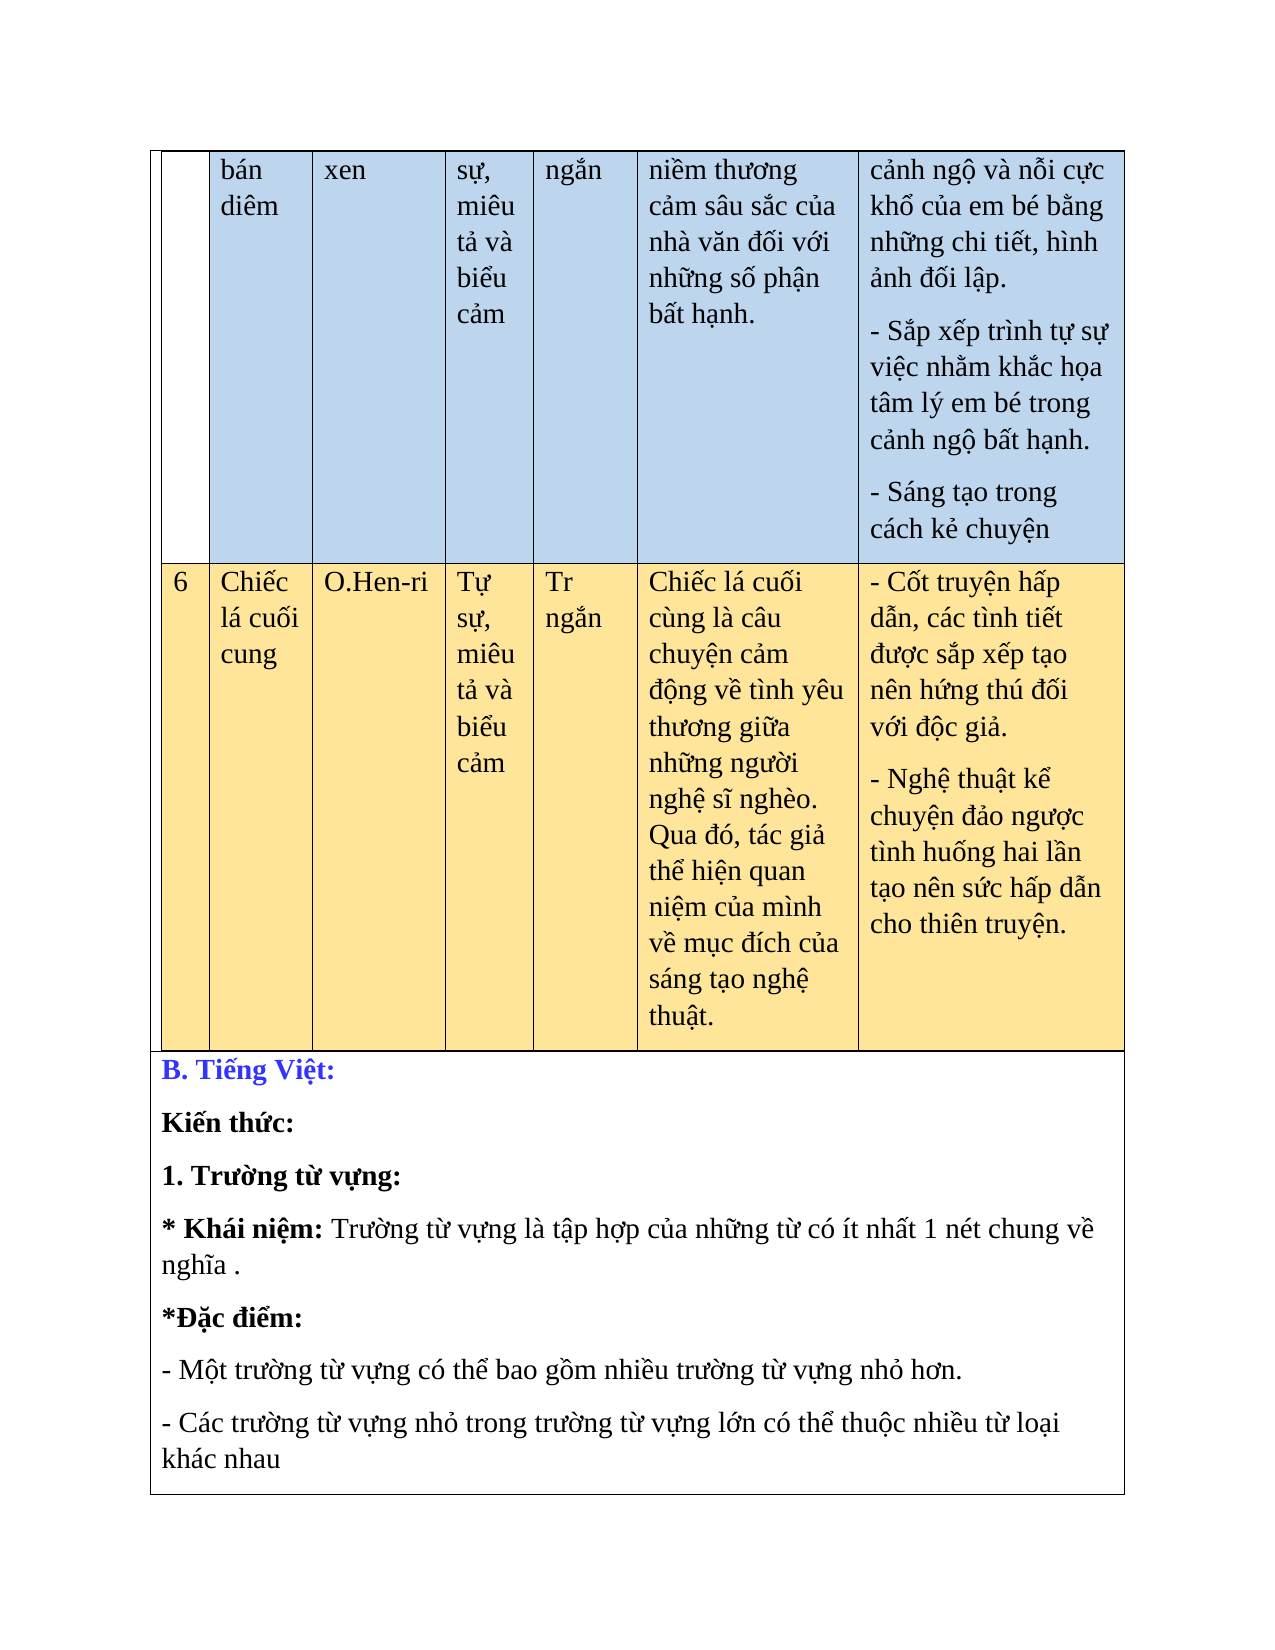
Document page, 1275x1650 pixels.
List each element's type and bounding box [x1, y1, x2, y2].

table_header [162, 152, 209, 563]
table_cell [151, 1052, 1124, 1494]
table_header [151, 151, 161, 1051]
